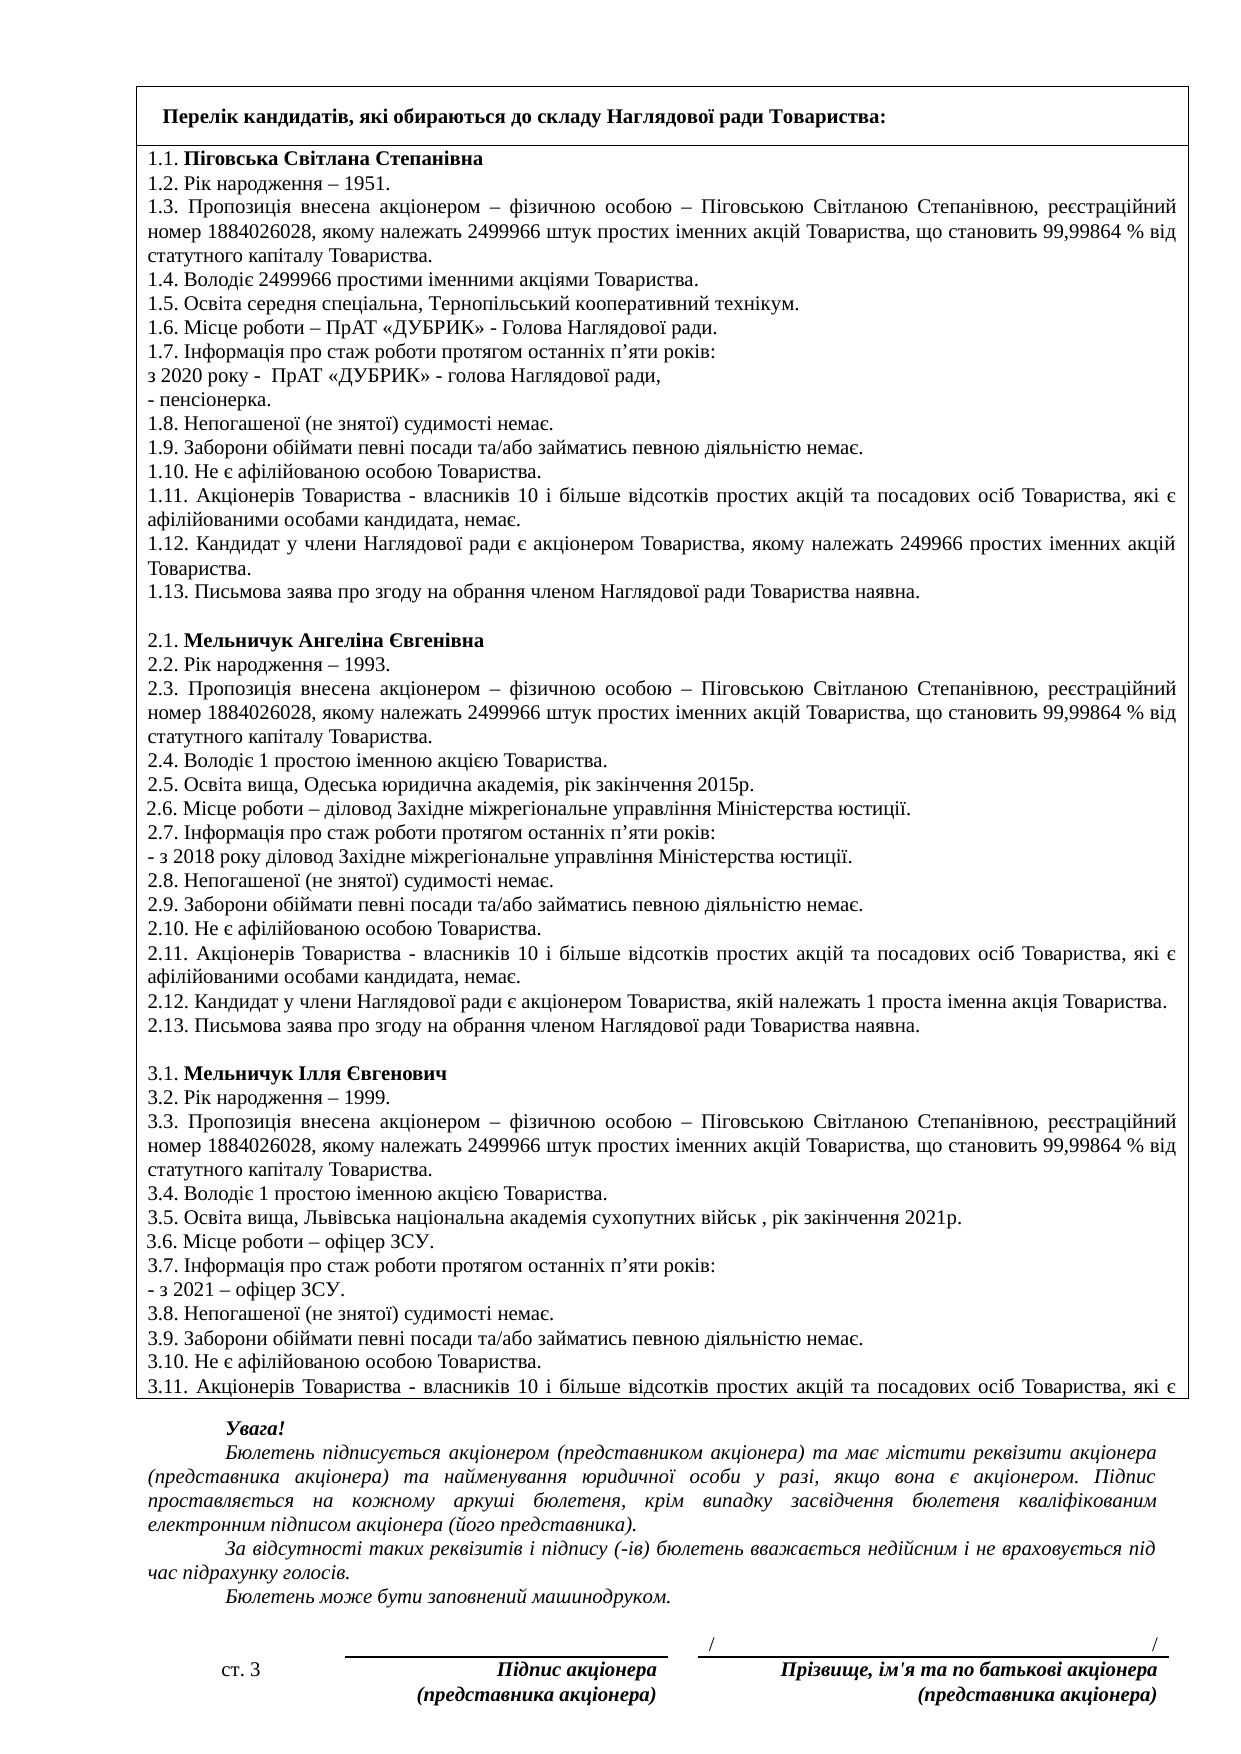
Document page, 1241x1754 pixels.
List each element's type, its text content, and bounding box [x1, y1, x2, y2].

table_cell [137, 146, 1188, 1398]
table_header Перелік кандидатів, які обираються до складу Наглядової ради Товариства: [137, 87, 1188, 145]
